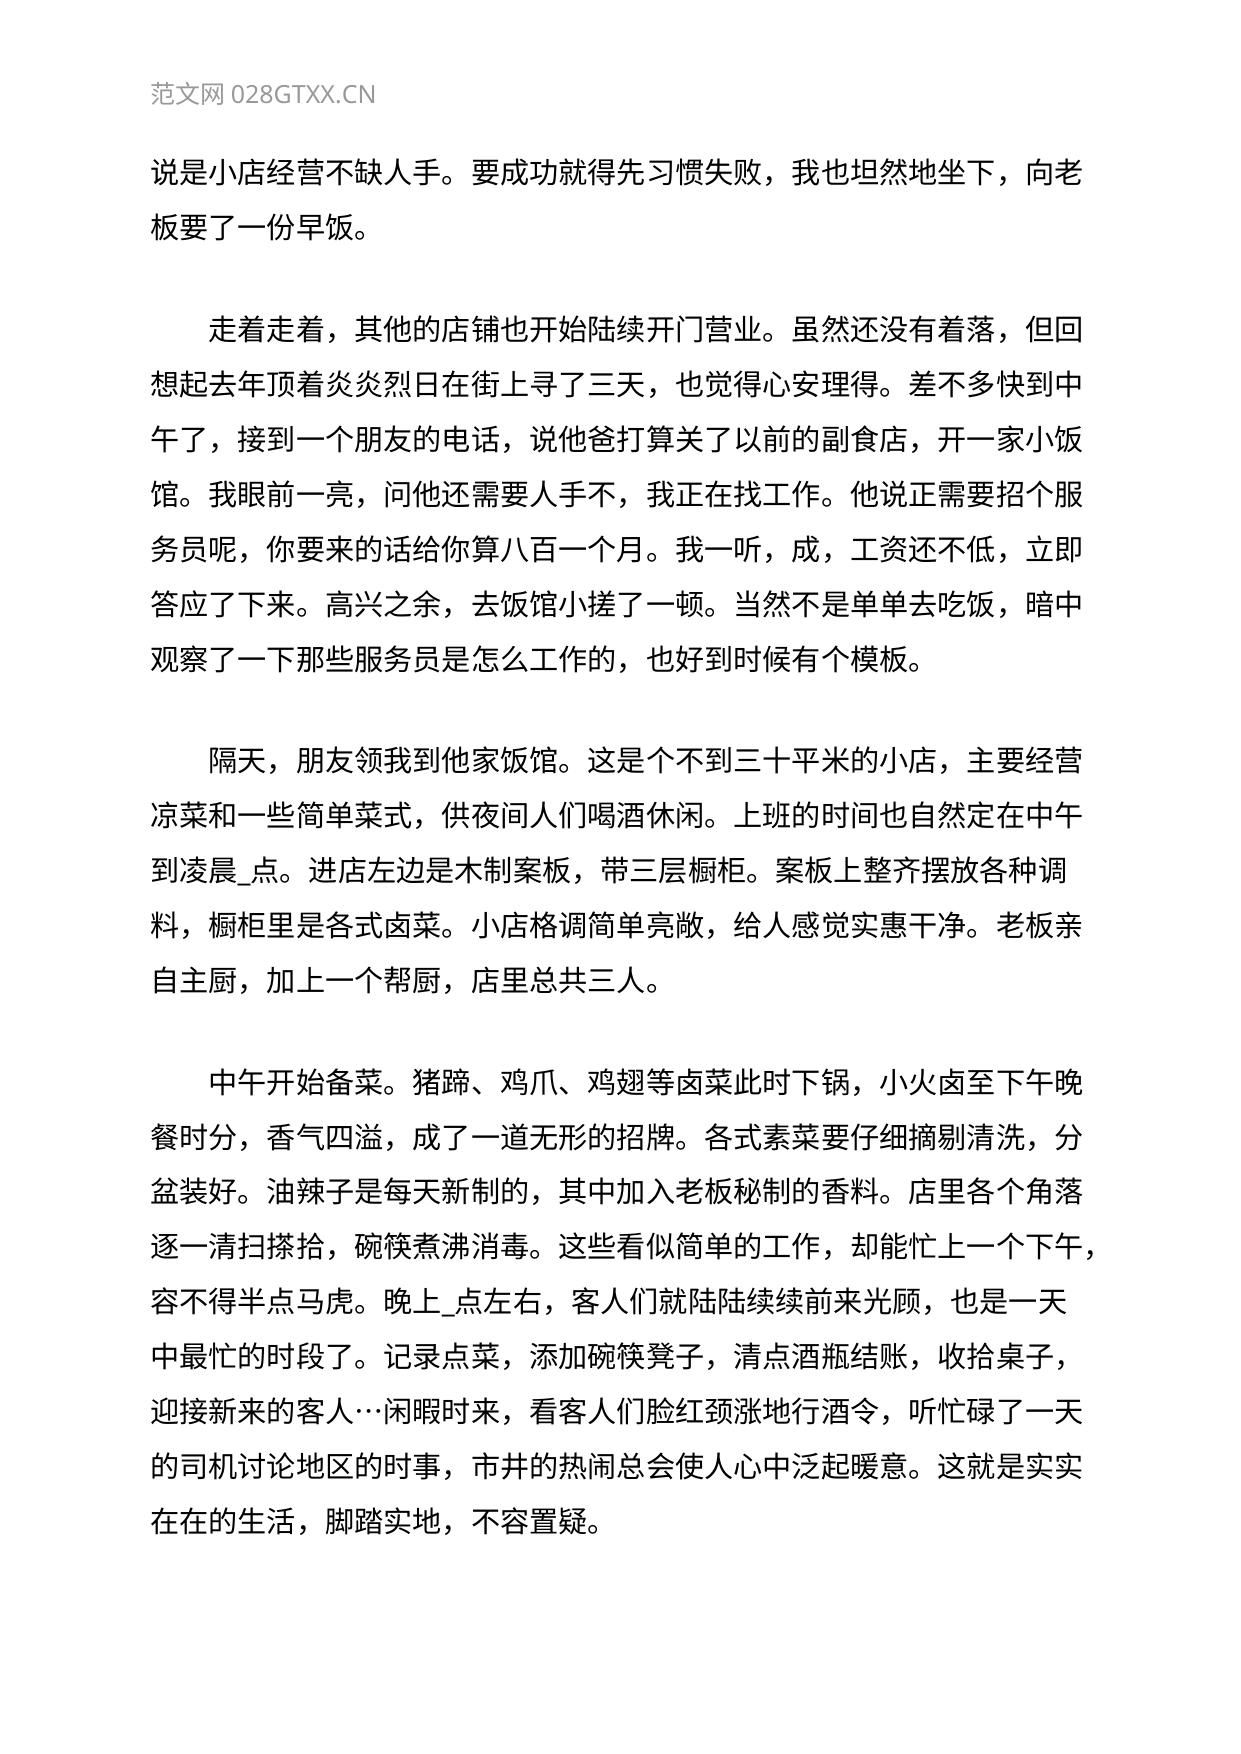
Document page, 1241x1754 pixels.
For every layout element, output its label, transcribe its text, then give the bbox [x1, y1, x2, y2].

text 中午开始备菜。猪蹄、鸡爪、鸡翅等卤菜此时下锅，小火卤至下午晚餐时分，香气四溢，成了一道无形的招牌。各式素菜要仔细摘剔清洗，分盆装好。油辣子是每天新制的，其中加入老板秘制的香料。店里各个角落逐一清扫搽拾，碗筷煮沸消毒。这些看似简单的工作，却能忙上一个下午，容不得半点马虎。晚上_点左右，客人们就陆陆续续前来光顾，也是一天中最忙的时段了。记录点菜，添加碗筷凳子，清点酒瓶结账，收拾桌子，迎接新来的客人…闲暇时来，看客人们脸红颈涨地行酒令，听忙碌了一天的司机讨论地区的时事，市井的热闹总会使人心中泛起暖意。这就是实实在在的生活，脚踏实地，不容置疑。 [150, 1059, 1090, 1541]
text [150, 150, 1090, 247]
text 走着走着，其他的店铺也开始陆续开门营业。虽然还没有着落，但回想起去年顶着炎炎烈日在街上寻了三天，也觉得心安理得。差不多快到中午了，接到一个朋友的电话，说他爸打算关了以前的副食店，开一家小饭馆。我眼前一亮，问他还需要人手不，我正在找工作。他说正需要招个服务员呢，你要来的话给你算八百一个月。我一听，成，工资还不低，立即答应了下来。高兴之余，去饭馆小搓了一顿。当然不是单单去吃饭，暗中观察了一下那些服务员是怎么工作的，也好到时候有个模板。 [150, 307, 1090, 678]
text 隔天，朋友领我到他家饭馆。这是个不到三十平米的小店，主要经营凉菜和一些简单菜式，供夜间人们喝酒休闲。上班的时间也自然定在中午到凌晨_点。进店左边是木制案板，带三层橱柜。案板上整齐摆放各种调料，橱柜里是各式卤菜。小店格调简单亮敞，给人感觉实惠干净。老板亲自主厨，加上一个帮厨，店里总共三人。 [150, 738, 1090, 1000]
